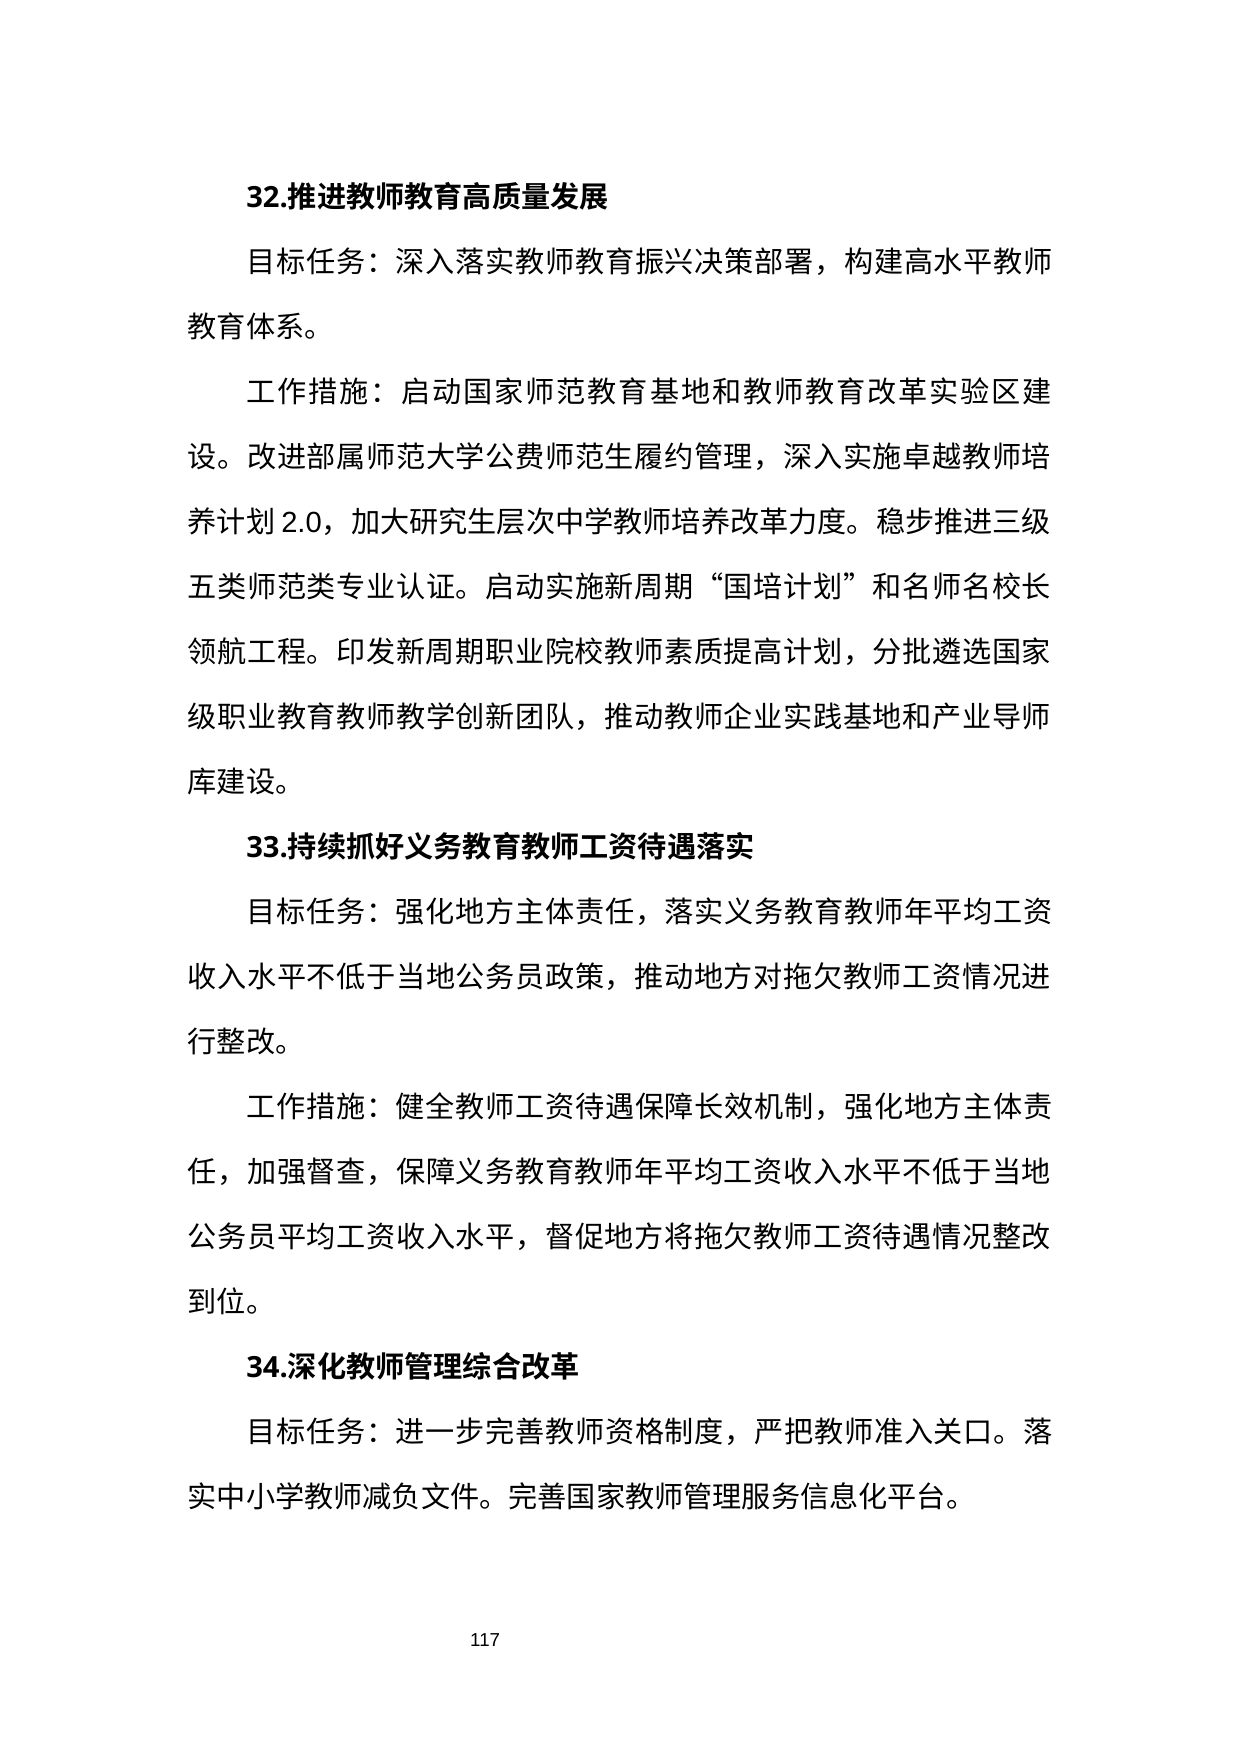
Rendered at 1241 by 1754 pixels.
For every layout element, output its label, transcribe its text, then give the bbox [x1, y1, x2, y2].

text 工作措施：健全教师工资待遇保障长效机制，强化地方主体责任，加强督查，保障义务教育教师年平均工资收入水平不低于当地公务员平均工资收入水平，督促地方将拖欠教师工资待遇情况整改到位。 [187, 1072, 1053, 1332]
text 目标任务：深入落实教师教育振兴决策部署，构建高水平教师教育体系。 [187, 227, 1053, 357]
text 工作措施：启动国家师范教育基地和教师教育改革实验区建设。改进部属师范大学公费师范生履约管理，深入实施卓越教师培养计划2.0，加大研究生层次中学教师培养改革力度。稳步推进三级五类师范类专业认证。启动实施新周期“国培计划”和名师名校长领航工程。印发新周期职业院校教师素质提高计划，分批遴选国家级职业教育教师教学创新团队，推动教师企业实践基地和产业导师库建设。 [187, 357, 1053, 812]
text 34.深化教师管理综合改革 [187, 1332, 1053, 1397]
text 32.推进教师教育高质量发展 [187, 162, 1053, 227]
text 33.持续抓好义务教育教师工资待遇落实 [187, 812, 1053, 877]
text 目标任务：进一步完善教师资格制度，严把教师准入关口。落实中小学教师减负文件。完善国家教师管理服务信息化平台。 [187, 1397, 1053, 1527]
text 目标任务：强化地方主体责任，落实义务教育教师年平均工资收入水平不低于当地公务员政策，推动地方对拖欠教师工资情况进行整改。 [187, 877, 1053, 1072]
